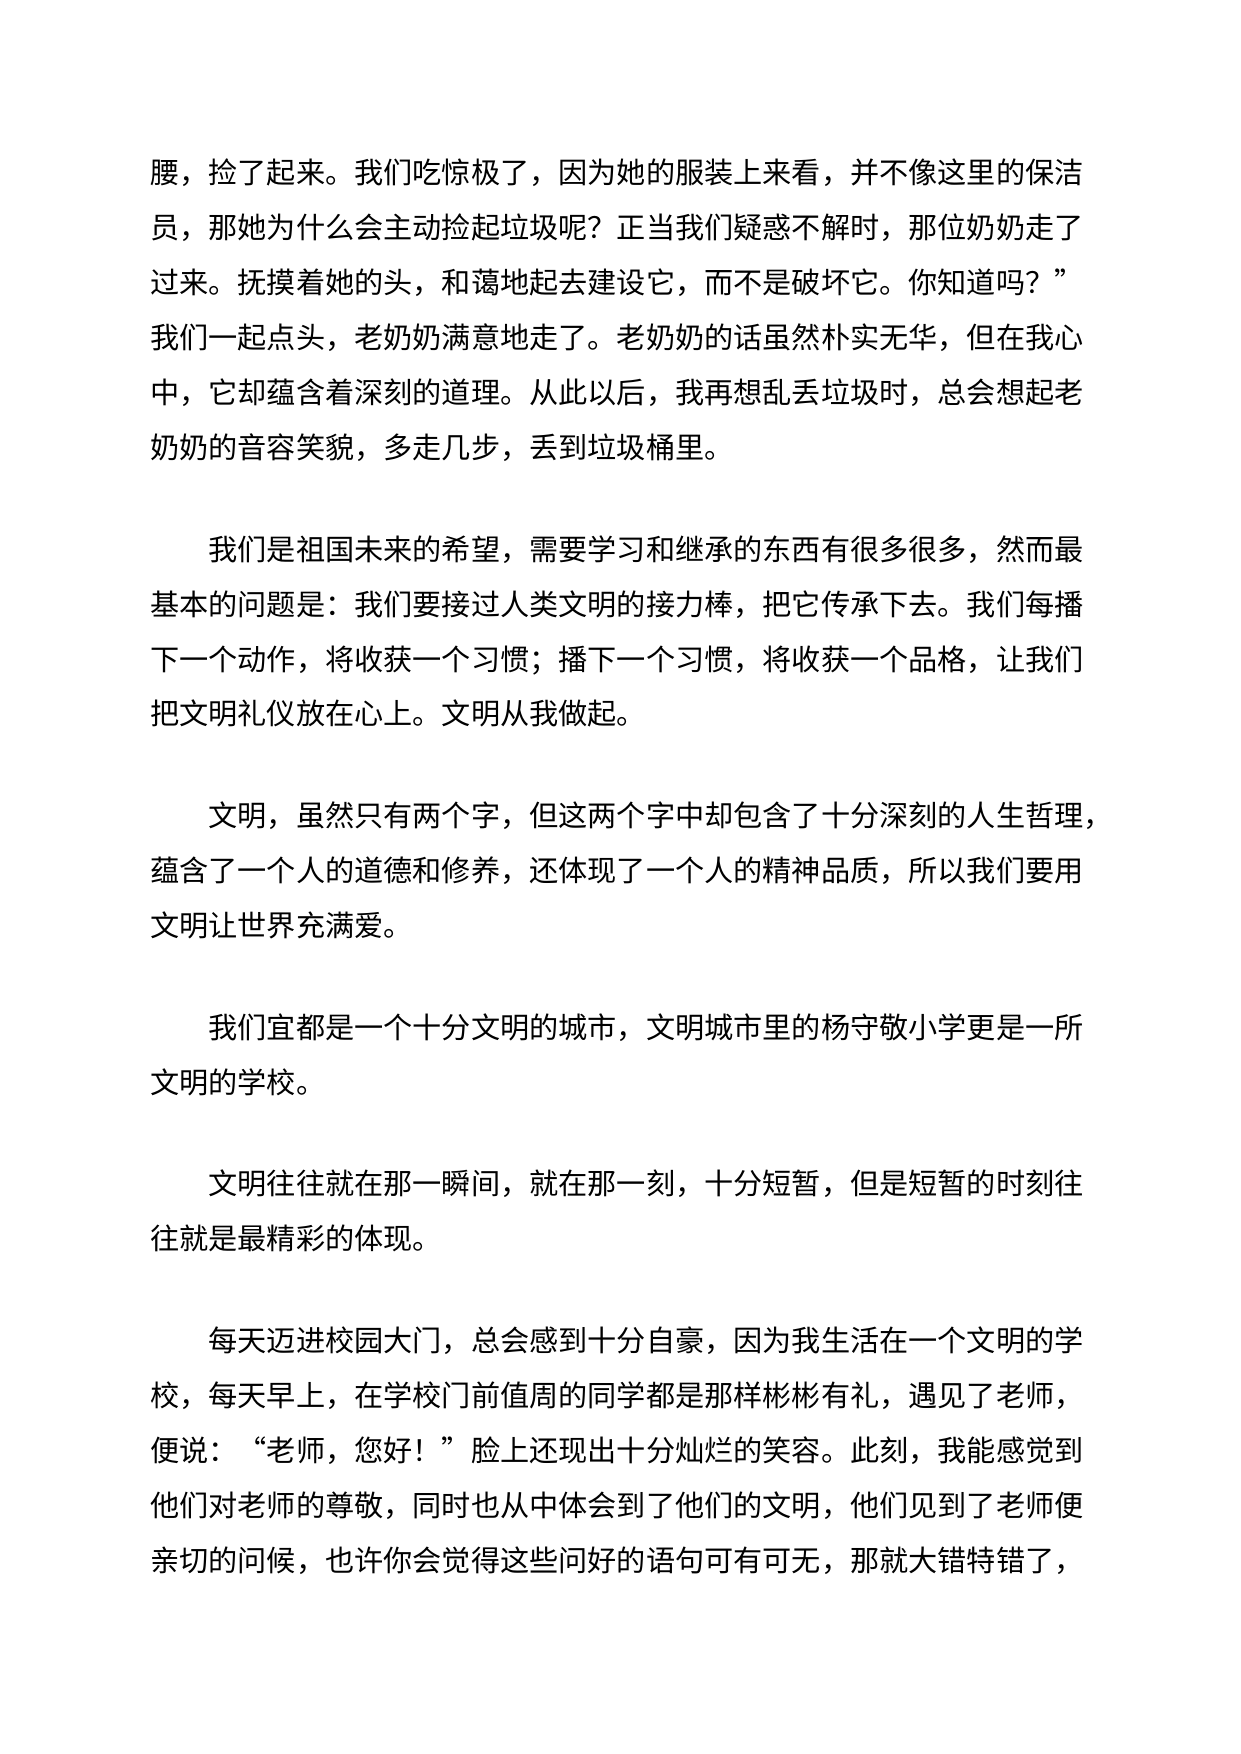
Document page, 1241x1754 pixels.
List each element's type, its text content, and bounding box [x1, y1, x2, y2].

text 我们宜都是一个十分文明的城市，文明城市里的杨守敬小学更是一所文明的学校。 [150, 1004, 1090, 1101]
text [150, 1318, 1090, 1579]
text 我们是祖国未来的希望，需要学习和继承的东西有很多很多，然而最基本的问题是：我们要接过人类文明的接力棒，把它传承下去。我们每播下一个动作，将收获一个习惯；播下一个习惯，将收获一个品格，让我们把文明礼仪放在心上。文明从我做起。 [150, 526, 1090, 733]
text 文明，虽然只有两个字，但这两个字中却包含了十分深刻的人生哲理，蕴含了一个人的道德和修养，还体现了一个人的精神品质，所以我们要用文明让世界充满爱。 [150, 793, 1090, 945]
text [150, 150, 1090, 467]
text 文明往往就在那一瞬间，就在那一刻，十分短暂，但是短暂的时刻往往就是最精彩的体现。 [150, 1161, 1090, 1258]
